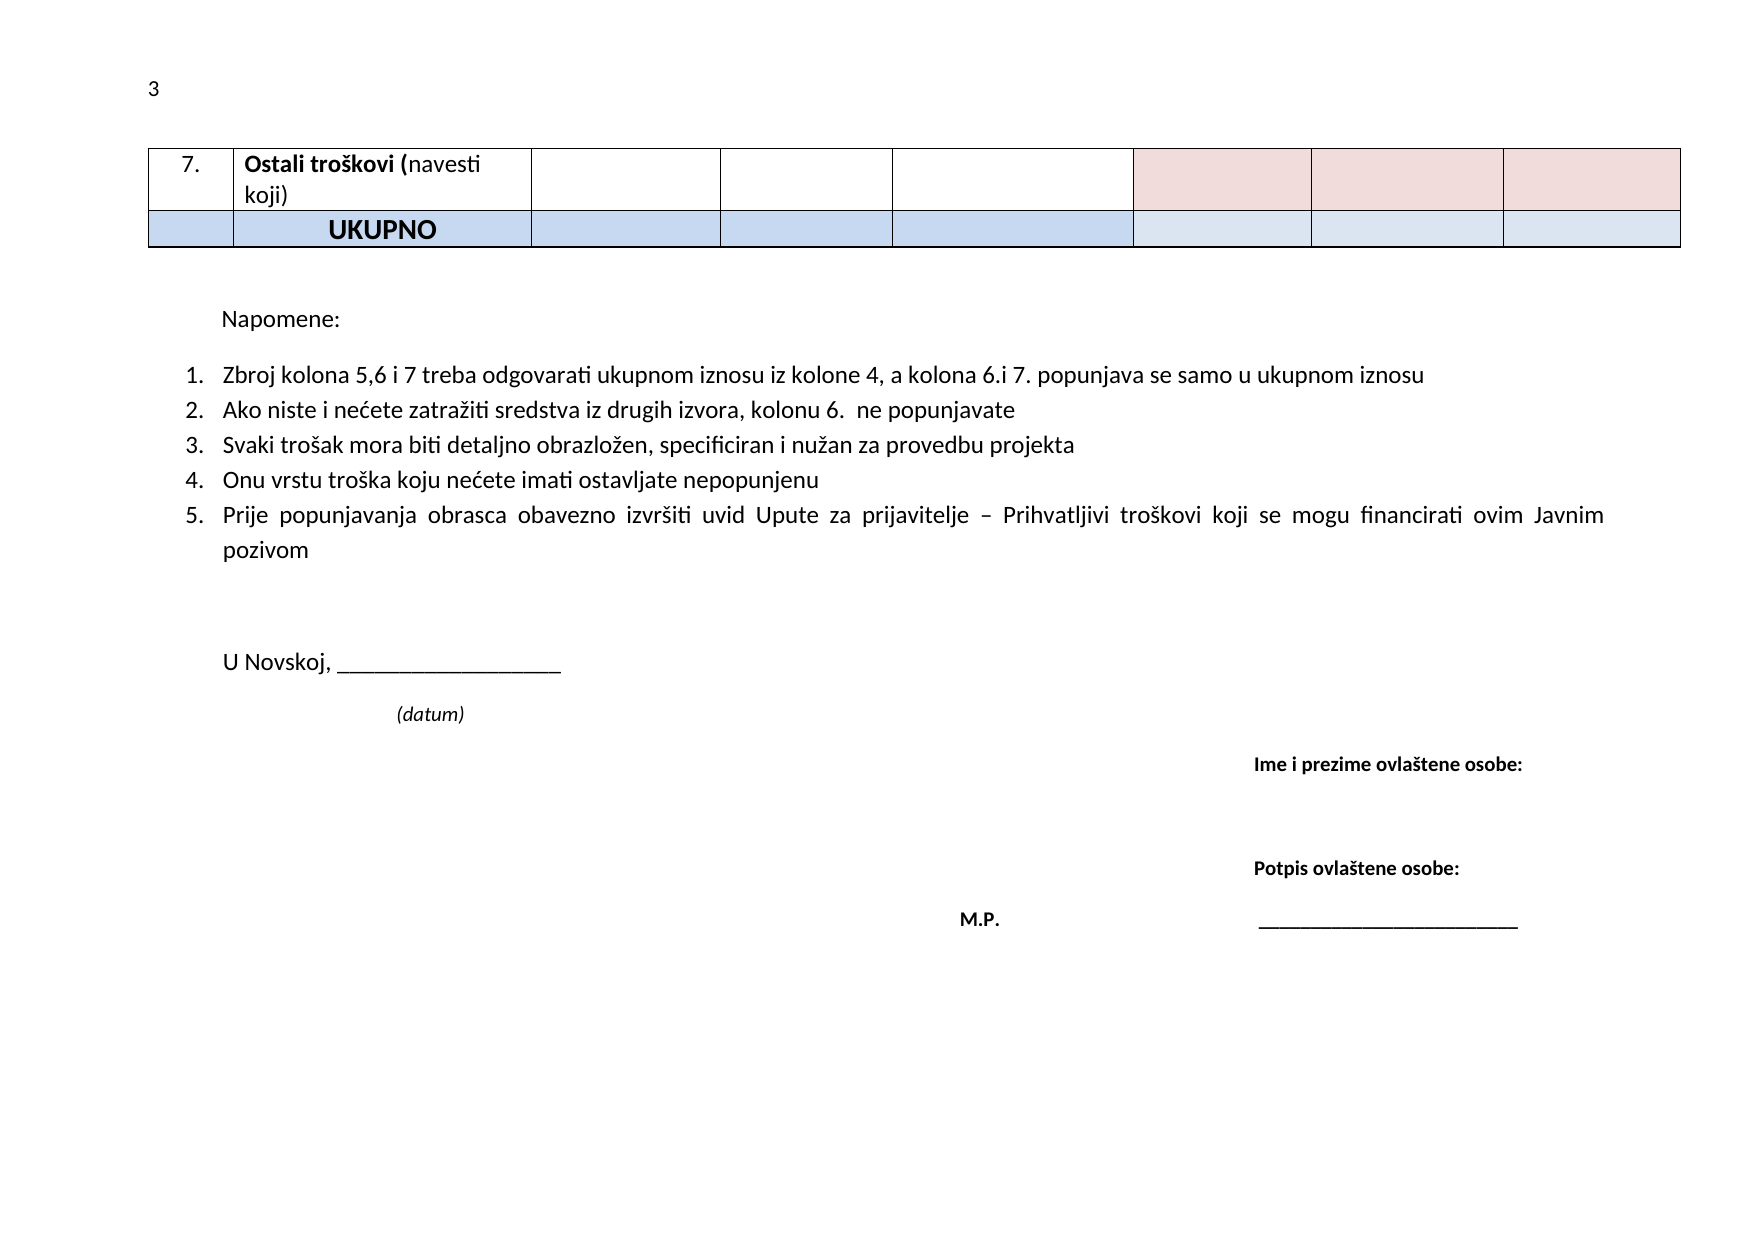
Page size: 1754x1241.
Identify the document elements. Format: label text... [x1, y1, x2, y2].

table_cell [1134, 211, 1311, 246]
table_cell [1504, 211, 1680, 246]
list Onu vrstu troška koju nećete imati ostavljate nepopunjenu [185, 464, 1606, 494]
text Potpis ovlaštene osobe: [148, 855, 1606, 881]
list Ako niste i nećete zatražiti sredstva iz drugih izvora, kolonu 6. ne popunjavate [185, 394, 1606, 424]
list Svaki trošak mora biti detaljno obrazložen, specificiran i nužan za provedbu projekta [185, 429, 1606, 459]
table_cell Ostali troškovi (navesti koji) [234, 149, 531, 210]
table_cell [532, 149, 720, 210]
table_cell 7. [149, 149, 233, 210]
table_cell [1134, 149, 1311, 210]
table_cell [893, 149, 1133, 210]
text M.P. _________________________ [148, 906, 1606, 931]
text U Novskoj, __________________ [223, 646, 1606, 676]
list Zbroj kolona 5,6 i 7 treba odgovarati ukupnom iznosu iz kolone 4, a kolona 6.i 7. popunjava se samo u ukupnom iznosu [185, 359, 1606, 389]
table_cell [149, 211, 233, 246]
text Napomene: [148, 303, 1606, 334]
text (datum) [223, 702, 1606, 727]
table_cell [1312, 149, 1503, 210]
table_cell [893, 211, 1133, 246]
table_cell UKUPNO [234, 211, 531, 246]
table_cell [532, 211, 720, 246]
table_cell [721, 211, 892, 246]
table_cell [1312, 211, 1503, 246]
table_cell [721, 149, 892, 210]
table_cell [1504, 149, 1680, 210]
list Prije popunjavanja obrasca obavezno izvršiti uvid Upute za prijavitelje – Prihvatljivi troškovi koji se mogu financirati ovim Javnim pozivom [185, 499, 1606, 564]
text Ime i prezime ovlaštene osobe: [148, 752, 1606, 777]
